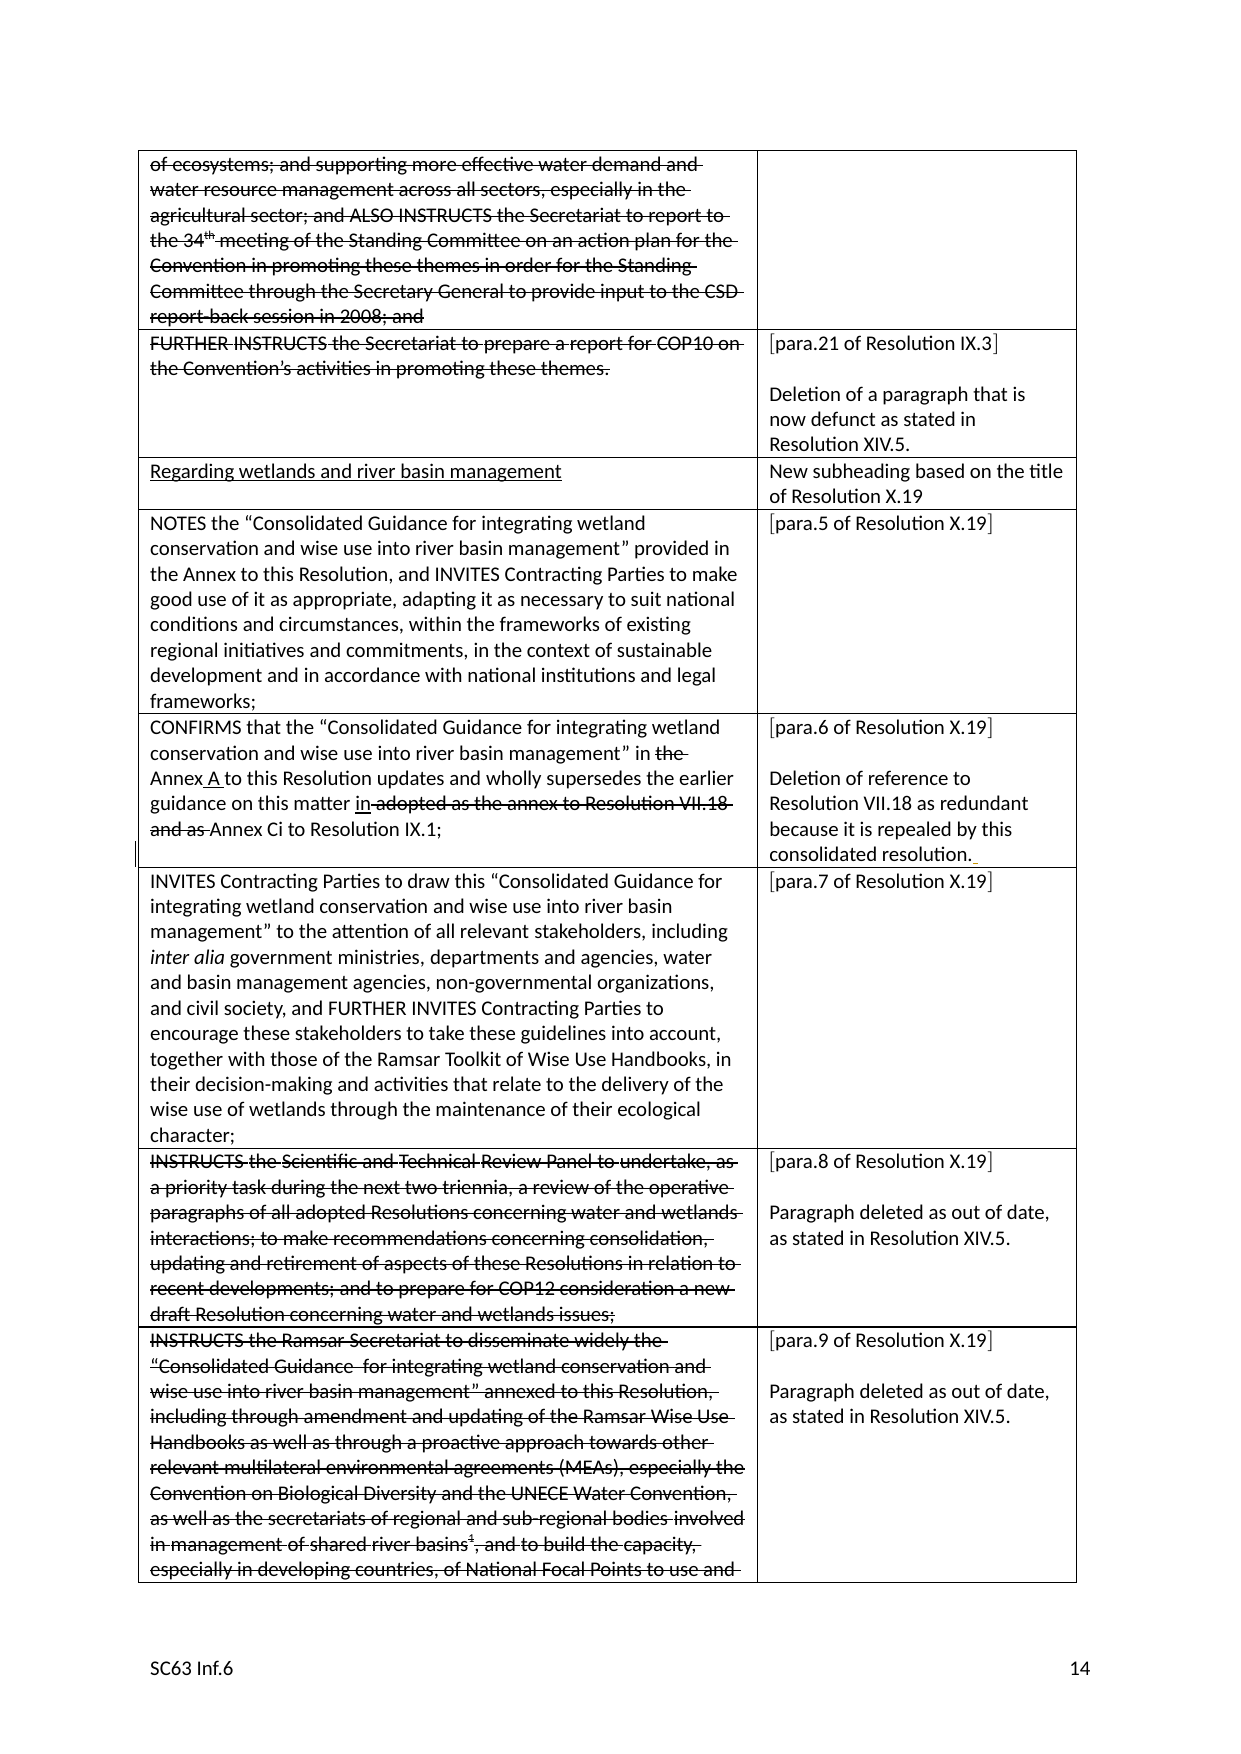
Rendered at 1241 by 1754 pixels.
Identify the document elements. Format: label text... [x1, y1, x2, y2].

table_cell New subheading based on the title of Resolution X.19 [758, 458, 1076, 509]
table_cell NOTES the “Consolidated Guidance for integrating wetland conservation and wise use into river basin management” provided in the Annex to this Resolution, and INVITES Contracting Parties to make good use of it as appropriate, adapting it as necessary to suit national conditions and circumstances, within the frameworks of existing regional initiatives and commitments, in the context of sustainable development and in accordance with national institutions and legal frameworks; [139, 510, 757, 713]
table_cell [758, 151, 1076, 329]
table_cell INVITES Contracting Parties to draw this “Consolidated Guidance for integrating wetland conservation and wise use into river basin management” to the attention of all relevant stakeholders, including inter alia government ministries, departments and agencies, water and basin management agencies, non-governmental organizations, and civil society, and FURTHER INVITES Contracting Parties to encourage these stakeholders to take these guidelines into account, together with those of the Ramsar Toolkit of Wise Use Handbooks, in their decision-making and activities that relate to the delivery of the wise use of wetlands through the maintenance of their ecological character; [139, 868, 757, 1147]
table_cell Regarding wetlands and river basin management [139, 458, 757, 509]
table_cell para.6 of Resolution X.19 Deletion of reference to Resolution VII.18 as redundant because it is repealed by this consolidated resolution. [758, 714, 1076, 867]
table_cell para.5 of Resolution X.19 [758, 510, 1076, 713]
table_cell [139, 1328, 757, 1582]
table_cell para.8 of Resolution X.19 Paragraph deleted as out of date, as stated in Resolution XIV.5. [758, 1149, 1076, 1326]
table_cell INSTRUCTS the Scientific and Technical Review Panel to undertake, as a priority task during the next two triennia, a review of the operative paragraphs of all adopted Resolutions concerning water and wetlands interactions; to make recommendations concerning consolidation, updating and retirement of aspects of these Resolutions in relation to recent developments; and to prepare for COP12 consideration a new draft Resolution concerning water and wetlands issues; [139, 1149, 757, 1326]
table_cell para.7 of Resolution X.19 [758, 868, 1076, 1147]
table_cell para.21 of Resolution IX.3 Deletion of a paragraph that is now defunct as stated in Resolution XIV.5. [758, 330, 1076, 457]
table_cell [139, 151, 757, 329]
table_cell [758, 1328, 1076, 1582]
table_cell FURTHER INSTRUCTS the Secretariat to prepare a report for COP10 on the Convention’s activities in promoting these themes. [139, 330, 757, 457]
table_cell CONFIRMS that the “Consolidated Guidance for integrating wetland conservation and wise use into river basin management” in the Annex A to this Resolution updates and wholly supersedes the earlier guidance on this matter in adopted as the annex to Resolution VII.18 and as Annex Ci to Resolution IX.1; [139, 714, 757, 867]
